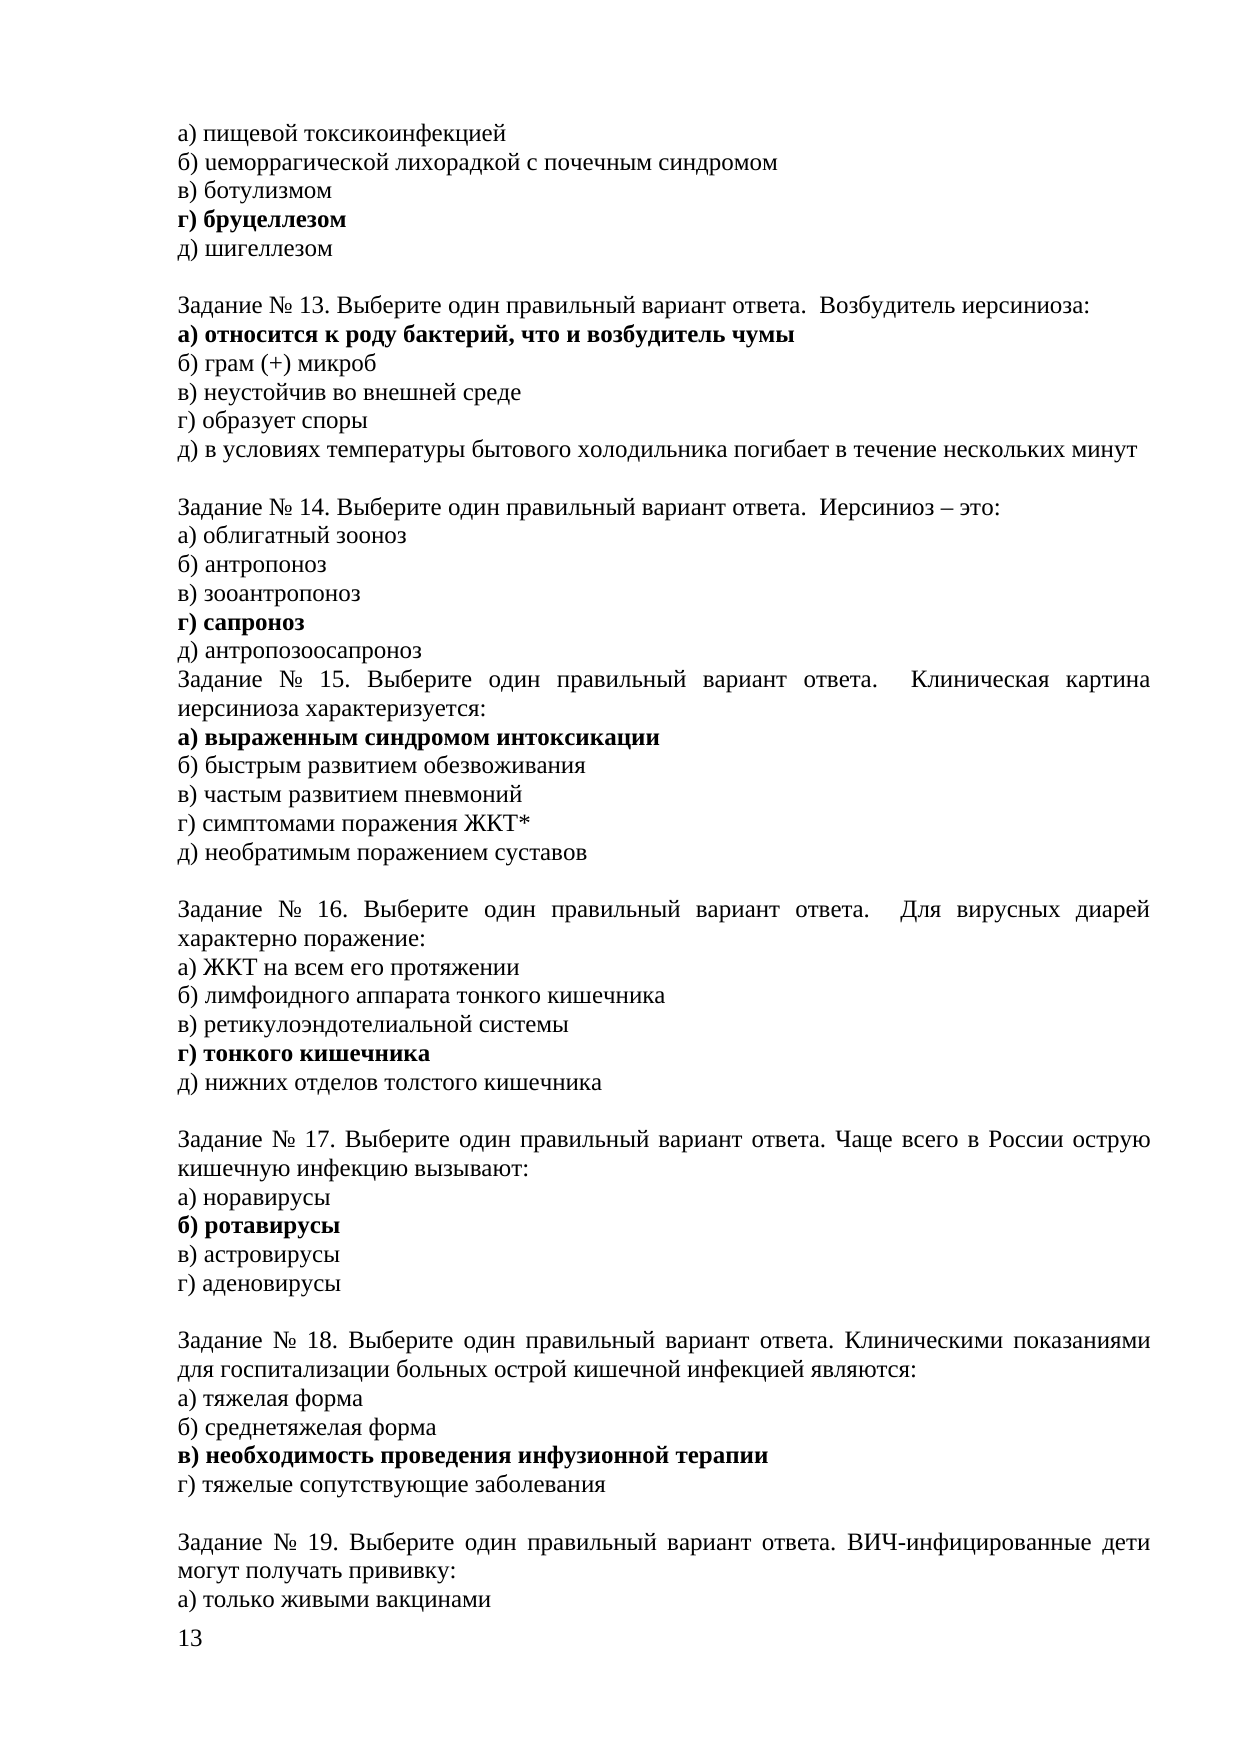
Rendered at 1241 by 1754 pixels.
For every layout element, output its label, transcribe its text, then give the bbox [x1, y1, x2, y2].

text б) антропоноз [177, 549, 1152, 578]
text Задание № 14. Выберите один правильный вариант ответа. Иерсиниоз – это: [177, 492, 1152, 521]
text а) облигатный зооноз [177, 521, 1152, 549]
text а) пищевой токсикоинфекцией [177, 118, 1152, 147]
text Задание № 16. Выберите один правильный вариант ответа. Для вирусных диарей характерно поражение: [177, 894, 1152, 952]
text г) аденовирусы [177, 1268, 1152, 1297]
text г) тяжелые сопутствующие заболевания [177, 1469, 1152, 1498]
text в) астровирусы [177, 1239, 1152, 1268]
text а) только живыми вакцинами [177, 1584, 1152, 1613]
text д) необратимым поражением суставов [177, 837, 1152, 866]
text Задание № 15. Выберите один правильный вариант ответа. Клиническая картина иерсиниоза характеризуется: [177, 664, 1152, 722]
text д) в условиях температуры бытового холодильника погибает в течение нескольких минут [177, 434, 1152, 463]
text б) лимфоидного аппарата тонкого кишечника [177, 981, 1152, 1009]
text а) тяжелая форма [177, 1383, 1152, 1412]
text б) uеморрагической лихорадкой с почечным синдромом [177, 147, 1152, 176]
text в) зооантропоноз [177, 578, 1152, 607]
text г) образует споры [177, 406, 1152, 434]
text г) симптомами поражения ЖКТ* [177, 808, 1152, 837]
text д) шигеллезом [177, 233, 1152, 262]
text Задание № 18. Выберите один правильный вариант ответа. Клиническими показаниями для госпитализации больных острой кишечной инфекцией являются: [177, 1326, 1152, 1383]
text а) относится к роду бактерий, что и возбудитель чумы [177, 319, 1152, 348]
text в) ботулизмом [177, 176, 1152, 204]
text д) нижних отделов толстого кишечника [177, 1067, 1152, 1096]
text г) сапроноз [177, 607, 1152, 636]
text в) необходимость проведения инфузионной терапии [177, 1441, 1152, 1469]
text г) тонкого кишечника [177, 1038, 1152, 1067]
text в) ретикулоэндотелиальной системы [177, 1009, 1152, 1038]
text г) бруцеллезом [177, 204, 1152, 233]
text в) частым развитием пневмоний [177, 779, 1152, 808]
text б) среднетяжелая форма [177, 1412, 1152, 1441]
text а) норавирусы [177, 1182, 1152, 1211]
text д) антропозоосапроноз [177, 636, 1152, 664]
text Задание № 17. Выберите один правильный вариант ответа. Чаще всего в России острую кишечную инфекцию вызывают: [177, 1124, 1152, 1182]
text б) грам (+) микроб [177, 348, 1152, 377]
text в) неустойчив во внешней среде [177, 377, 1152, 406]
text а) выраженным синдромом интоксикации [177, 722, 1152, 751]
text б) ротавирусы [177, 1211, 1152, 1239]
text Задание № 13. Выберите один правильный вариант ответа. Возбудитель иерсиниоза: [177, 291, 1152, 319]
text а) ЖКТ на всем его протяжении [177, 952, 1152, 981]
text б) быстрым развитием обезвоживания [177, 751, 1152, 779]
text Задание № 19. Выберите один правильный вариант ответа. ВИЧ-инфицированные дети могут получать прививку: [177, 1527, 1152, 1584]
